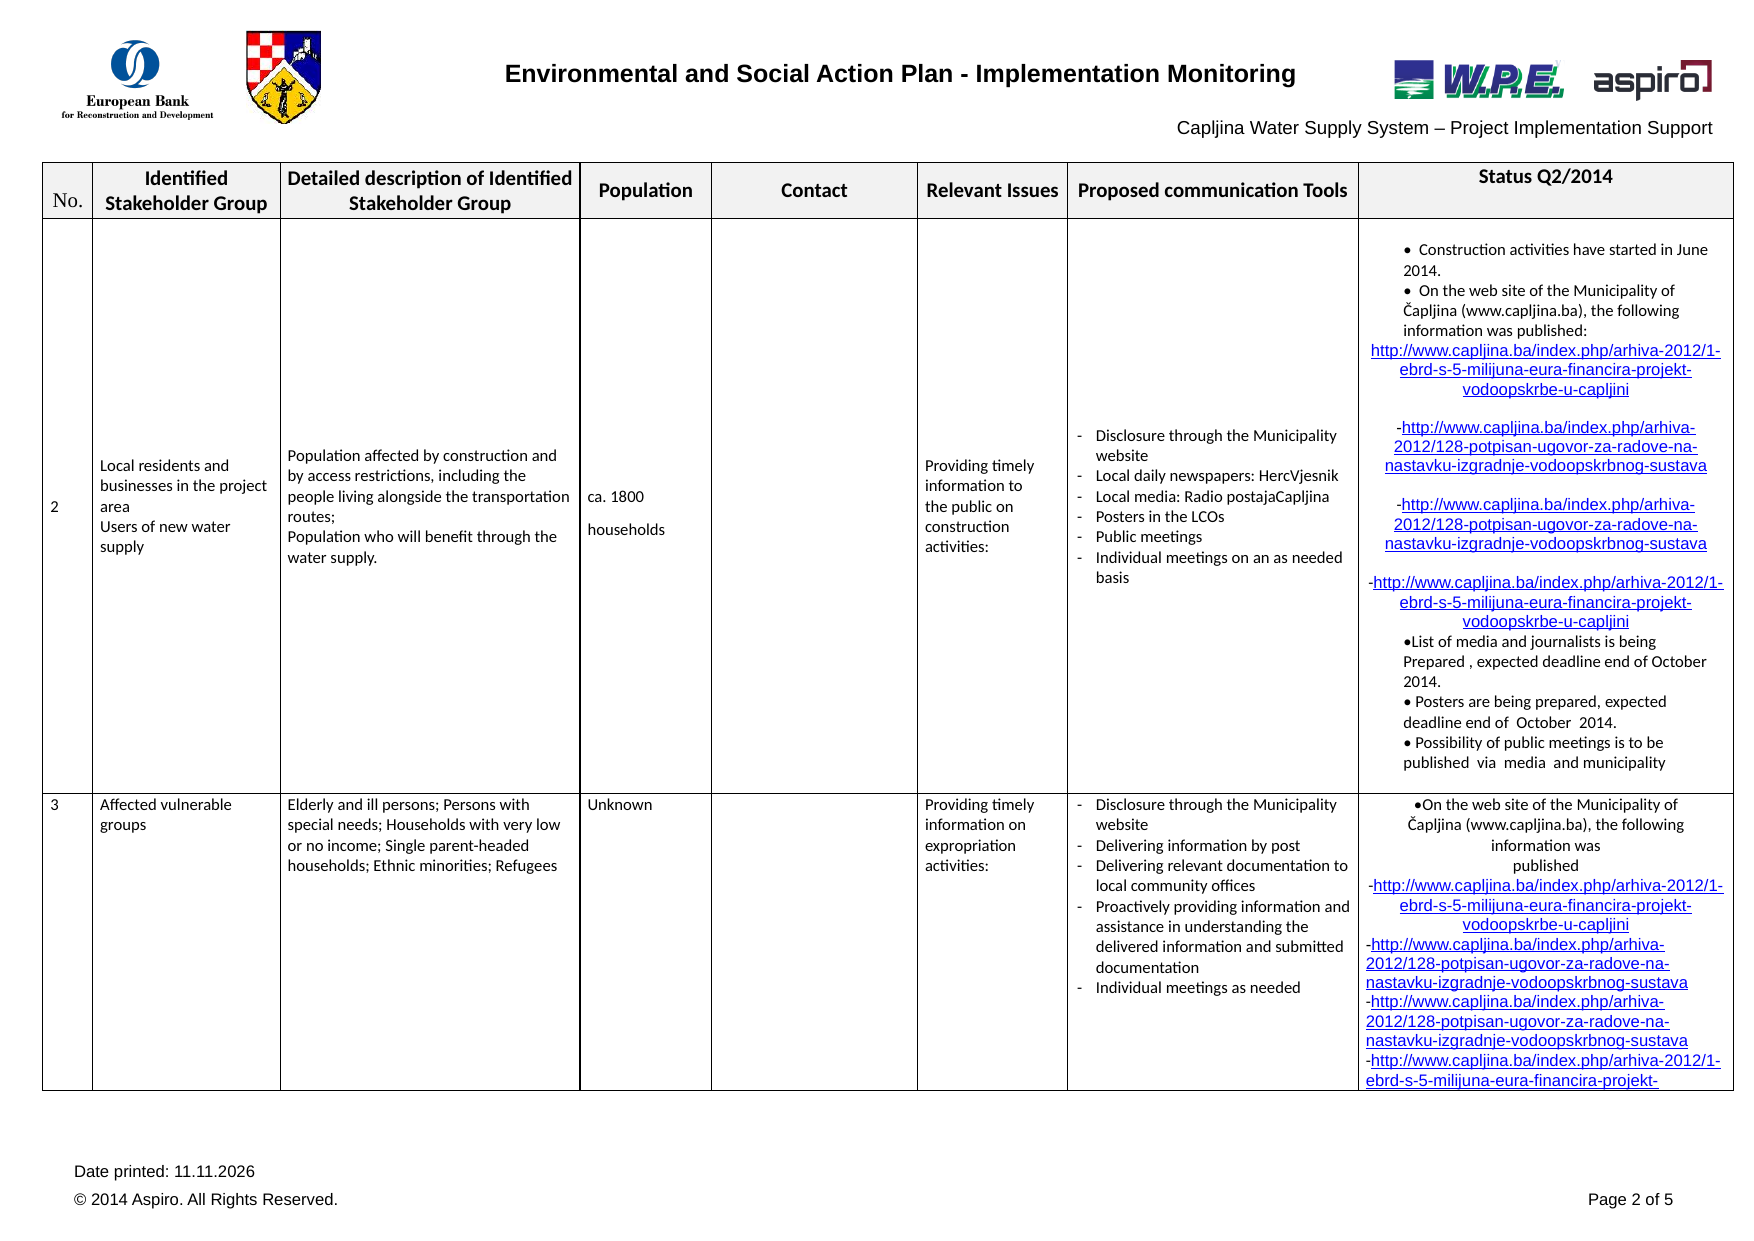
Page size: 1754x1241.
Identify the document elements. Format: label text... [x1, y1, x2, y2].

table_cell Population affected by construction and by access restrictions, including the people living alongside the transportation routes; Population who will benefit through the water supply. [281, 219, 579, 793]
table_cell ca. 1800 households [581, 219, 711, 793]
table_header Detailed description of Identified Stakeholder Group [281, 163, 579, 218]
table_header Identified Stakeholder Group [93, 163, 280, 218]
picture [1594, 60, 1712, 101]
table_cell 3 [43, 794, 92, 1090]
table_cell Local residents and businesses in the project area Users of new water supply [93, 219, 280, 793]
table_header Contact [712, 163, 917, 218]
table_header Relevant Issues [918, 163, 1067, 218]
table_cell Providing timely information on expropriation activities: [918, 794, 1067, 1090]
table_header No. [43, 163, 92, 218]
picture [1393, 60, 1565, 99]
picture [246, 30, 321, 124]
table_header Status Q2/2014 [1359, 163, 1733, 218]
table_cell Unknown [581, 794, 711, 1090]
table_cell [712, 794, 917, 1090]
picture [48, 28, 226, 129]
table_header Proposed communication Tools [1068, 163, 1358, 218]
table_cell Affected vulnerable groups [93, 794, 280, 1090]
table_cell Providing timely information to the public on construction activities: [918, 219, 1067, 793]
table_cell 2 [43, 219, 92, 793]
table_cell [712, 219, 917, 793]
table_header Population [581, 163, 711, 218]
table_cell • Construction activities have started in June 2014. • On the web site of the Municipality of Čapljina (www.capljina.ba), the following information was published: http://www.capljina.ba/index.php/arhiva-2012/1-ebrd-s-5-milijuna-eura-financira-projekt-vodoopskrbe-u-capljini -http://www.capljina.ba/index.php/arhiva-2012/128-potpisan-ugovor-za-radove-na-nastavku-izgradnje-vodoopskrbnog-sustava -http://www.capljina.ba/index.php/arhiva-2012/128-potpisan-ugovor-za-radove-na-nastavku-izgradnje-vodoopskrbnog-sustava -http://www.capljina.ba/index.php/arhiva-2012/1-ebrd-s-5-milijuna-eura-financira-projekt-vodoopskrbe-u-capljini •List of media and journalists is being Prepared , expected deadline end of October 2014. • Posters are being prepared, expected deadline end of October 2014. • Possibility of public meetings is to be published via media and municipality [1359, 219, 1733, 793]
table_cell Disclosure through the Municipality website Local daily newspapers: HercVjesnik Local media: Radio postajaCapljina Posters in the LCOs Public meetings Individual meetings on an as needed basis [1068, 219, 1358, 793]
